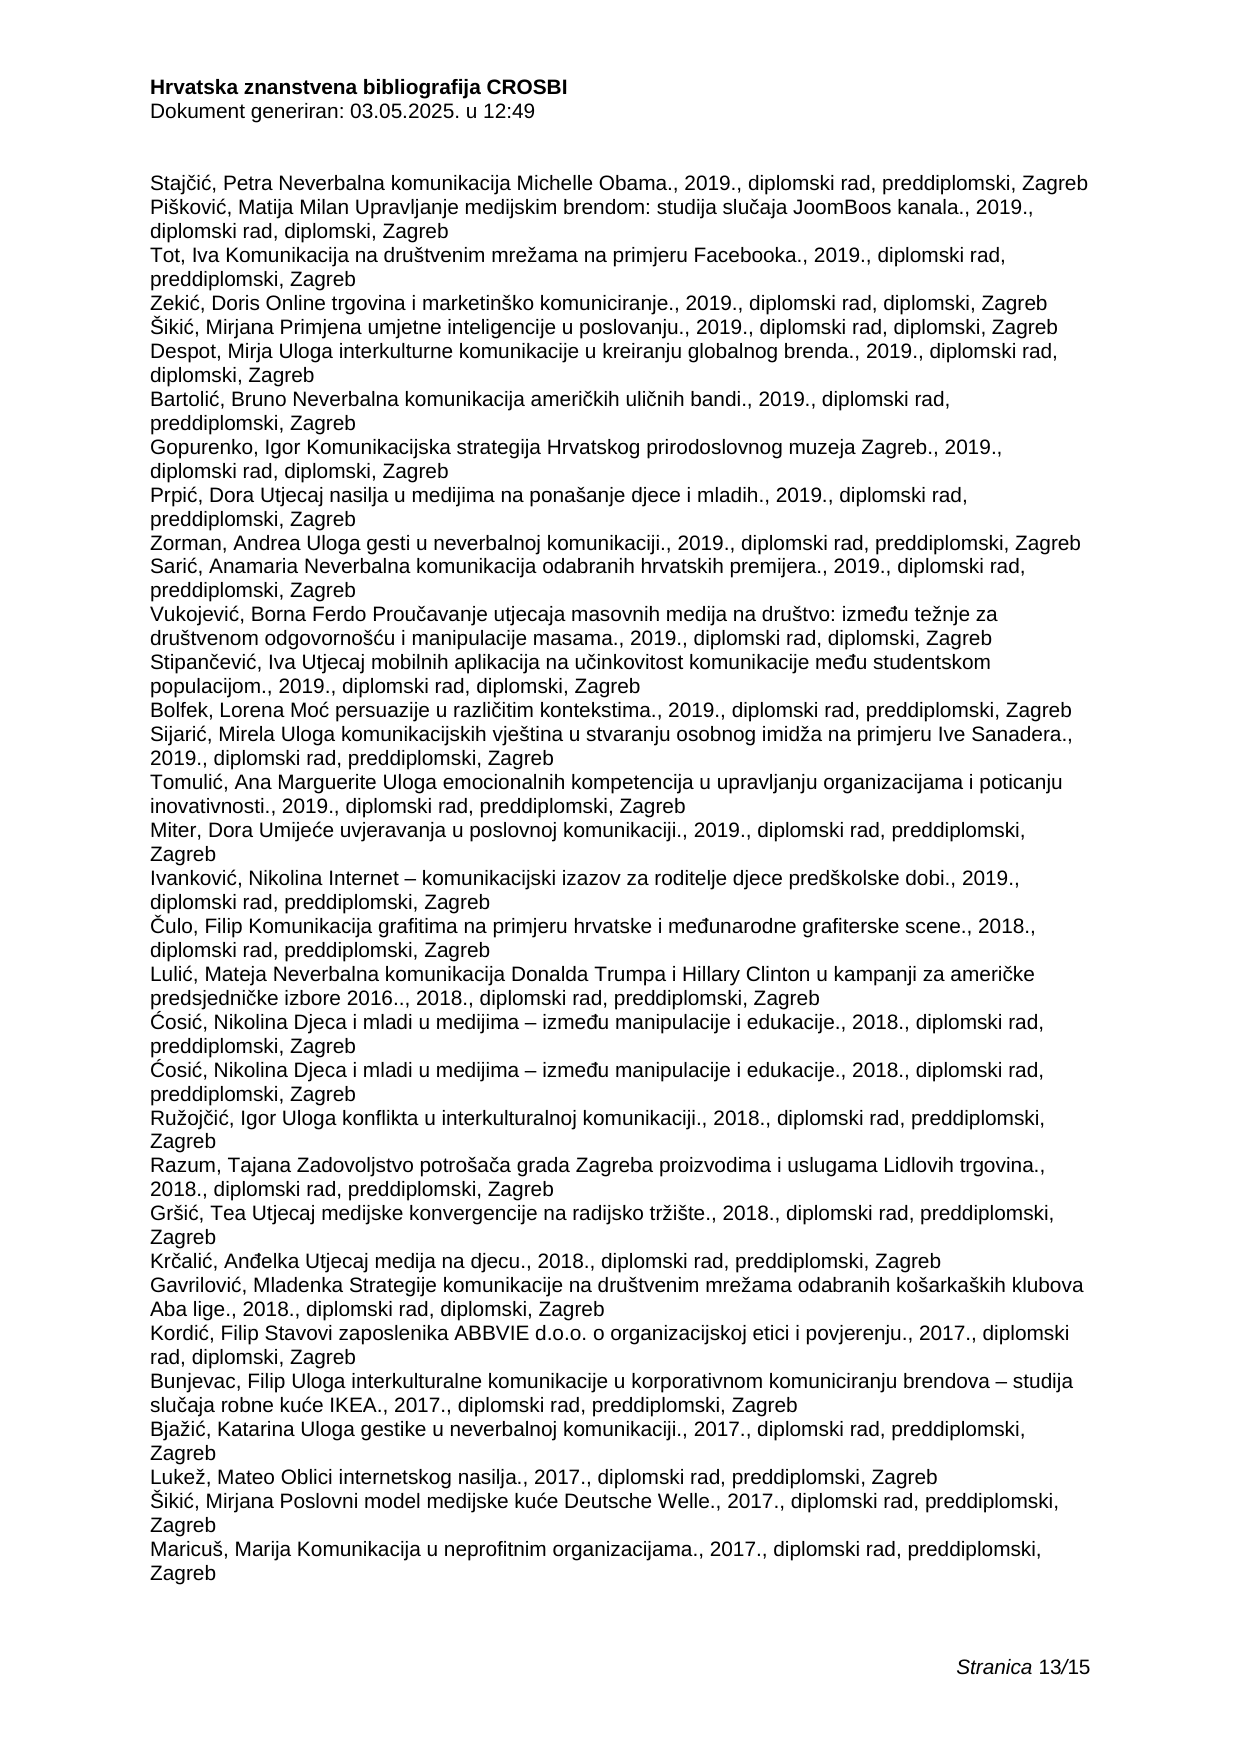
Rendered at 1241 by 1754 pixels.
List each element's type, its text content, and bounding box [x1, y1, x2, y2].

text Šikić, Mirjana [150, 1489, 1090, 1537]
text Lulić, Mateja [150, 962, 1090, 1009]
text Čulo, Filip [150, 914, 1090, 962]
text Gršić, Tea [150, 1201, 1090, 1249]
text Sijarić, Mirela [150, 722, 1090, 770]
text Tot, Iva [150, 243, 1090, 291]
text Stajčić, Petra [150, 171, 1090, 195]
text Zekić, Doris [150, 291, 1090, 315]
text Kordić, Filip [150, 1321, 1090, 1369]
text Gopurenko, Igor [150, 434, 1090, 482]
text Tomulić, Ana Marguerite [150, 770, 1090, 818]
text Miter, Dora [150, 818, 1090, 866]
text Despot, Mirja [150, 339, 1090, 387]
text Bunjevac, Filip [150, 1369, 1090, 1417]
text Gavrilović, Mladenka [150, 1273, 1090, 1321]
text Ćosić, Nikolina [150, 1009, 1090, 1057]
text Bolfek, Lorena [150, 698, 1090, 722]
text Pišković, Matija Milan [150, 195, 1090, 243]
text Razum, Tajana [150, 1153, 1090, 1201]
text Sarić, Anamaria [150, 554, 1090, 602]
text Zorman, Andrea [150, 530, 1090, 554]
text Krčalić, Anđelka [150, 1249, 1090, 1273]
text Bjažić, Katarina [150, 1417, 1090, 1465]
text Ćosić, Nikolina [150, 1057, 1090, 1105]
text Prpić, Dora [150, 482, 1090, 530]
text Maricuš, Marija [150, 1537, 1090, 1584]
text Stipančević, Iva [150, 650, 1090, 698]
text Ivanković, Nikolina [150, 866, 1090, 914]
text Šikić, Mirjana [150, 315, 1090, 339]
text Bartolić, Bruno [150, 387, 1090, 434]
text Lukež, Mateo [150, 1465, 1090, 1489]
text Ružojčić, Igor [150, 1105, 1090, 1153]
text Vukojević, Borna Ferdo [150, 602, 1090, 650]
